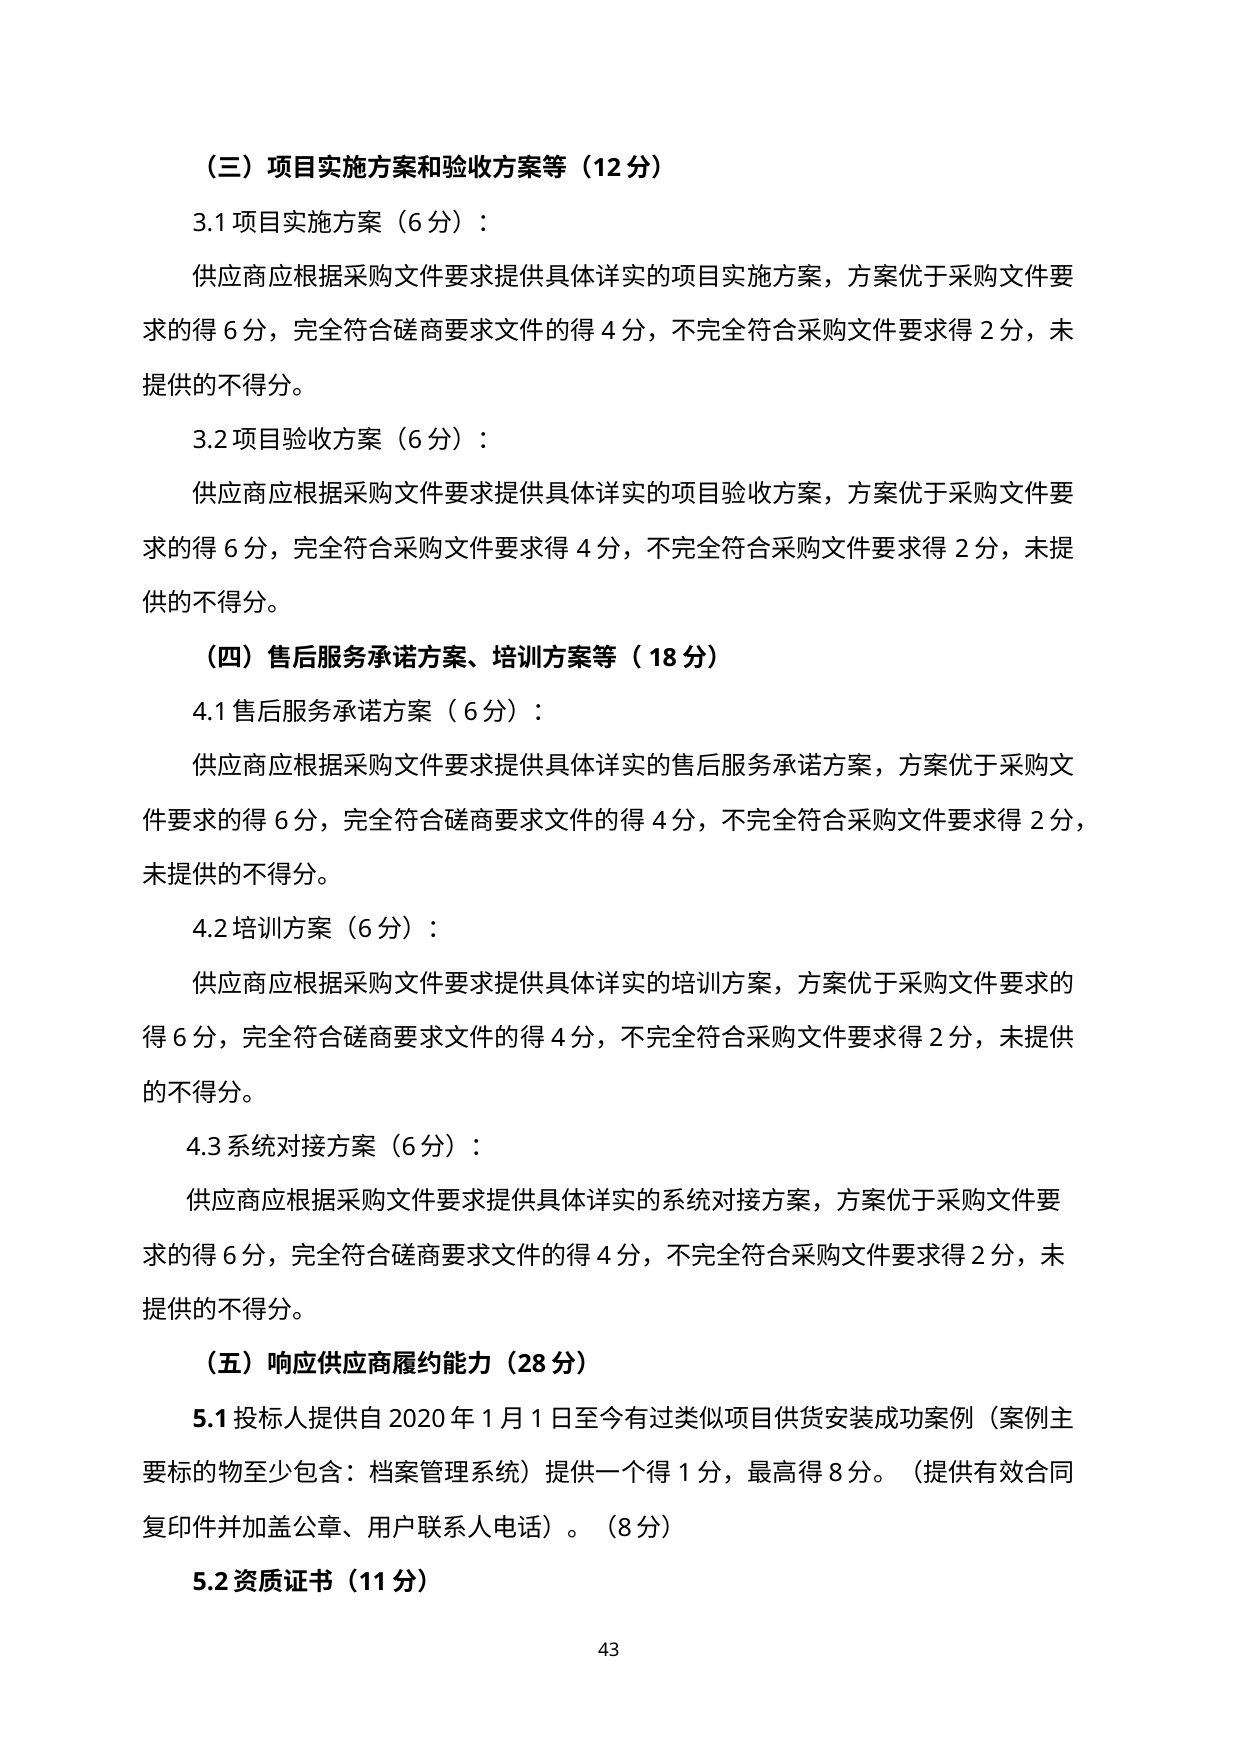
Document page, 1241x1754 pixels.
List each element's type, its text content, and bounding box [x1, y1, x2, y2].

text （四）售后服务承诺方案、培训方案等（ 18分） [142, 637, 1075, 673]
text 供应商应根据采购文件要求提供具体详实的项目实施方案，方案优于采购文件要求的得6分，完全符合磋商要求文件的得4分，不完全符合采购文件要求得2分，未提供的不得分。 [142, 256, 1075, 401]
text 3.1项目实施方案（6分）： [142, 202, 1075, 238]
text 4.1售后服务承诺方案（ 6分）： [142, 691, 1075, 728]
text 供应商应根据采购文件要求提供具体详实的培训方案，方案优于采购文件要求的得6分，完全符合磋商要求文件的得4分，不完全符合采购文件要求得2分，未提供的不得分。 [142, 963, 1075, 1108]
text 供应商应根据采购文件要求提供具体详实的售后服务承诺方案，方案优于采购文件要求的得 6分，完全符合磋商要求文件的得 4分，不完全符合采购文件要求得 2分，未提供的不得分。 [142, 746, 1075, 891]
text （三）项目实施方案和验收方案等（12分） [142, 148, 1075, 184]
text （五）响应供应商履约能力（28分） [142, 1344, 1075, 1380]
text 5.2资质证书（11分） [142, 1561, 1075, 1598]
text 4.3系统对接方案（6分）： [142, 1126, 1075, 1163]
text 供应商应根据采购文件要求提供具体详实的系统对接方案，方案优于采购文件要求的得6分，完全符合磋商要求文件的得4分，不完全符合采购文件要求得2分，未提供的不得分。 [142, 1181, 1075, 1326]
text 5.1投标人提供自2020年1月1日至今有过类似项目供货安装成功案例（案例主要标的物至少包含：档案管理系统）提供一个得1分，最高得8分。（提供有效合同复印件并加盖公章、用户联系人电话）。（8分） [142, 1398, 1075, 1543]
text 供应商应根据采购文件要求提供具体详实的项目验收方案，方案优于采购文件要求的得 6分，完全符合采购文件要求得 4分，不完全符合采购文件要求得 2分，未提供的不得分。 [142, 474, 1075, 619]
text 3.2项目验收方案（6分）： [142, 419, 1075, 456]
text 4.2培训方案（6分）： [142, 909, 1075, 945]
